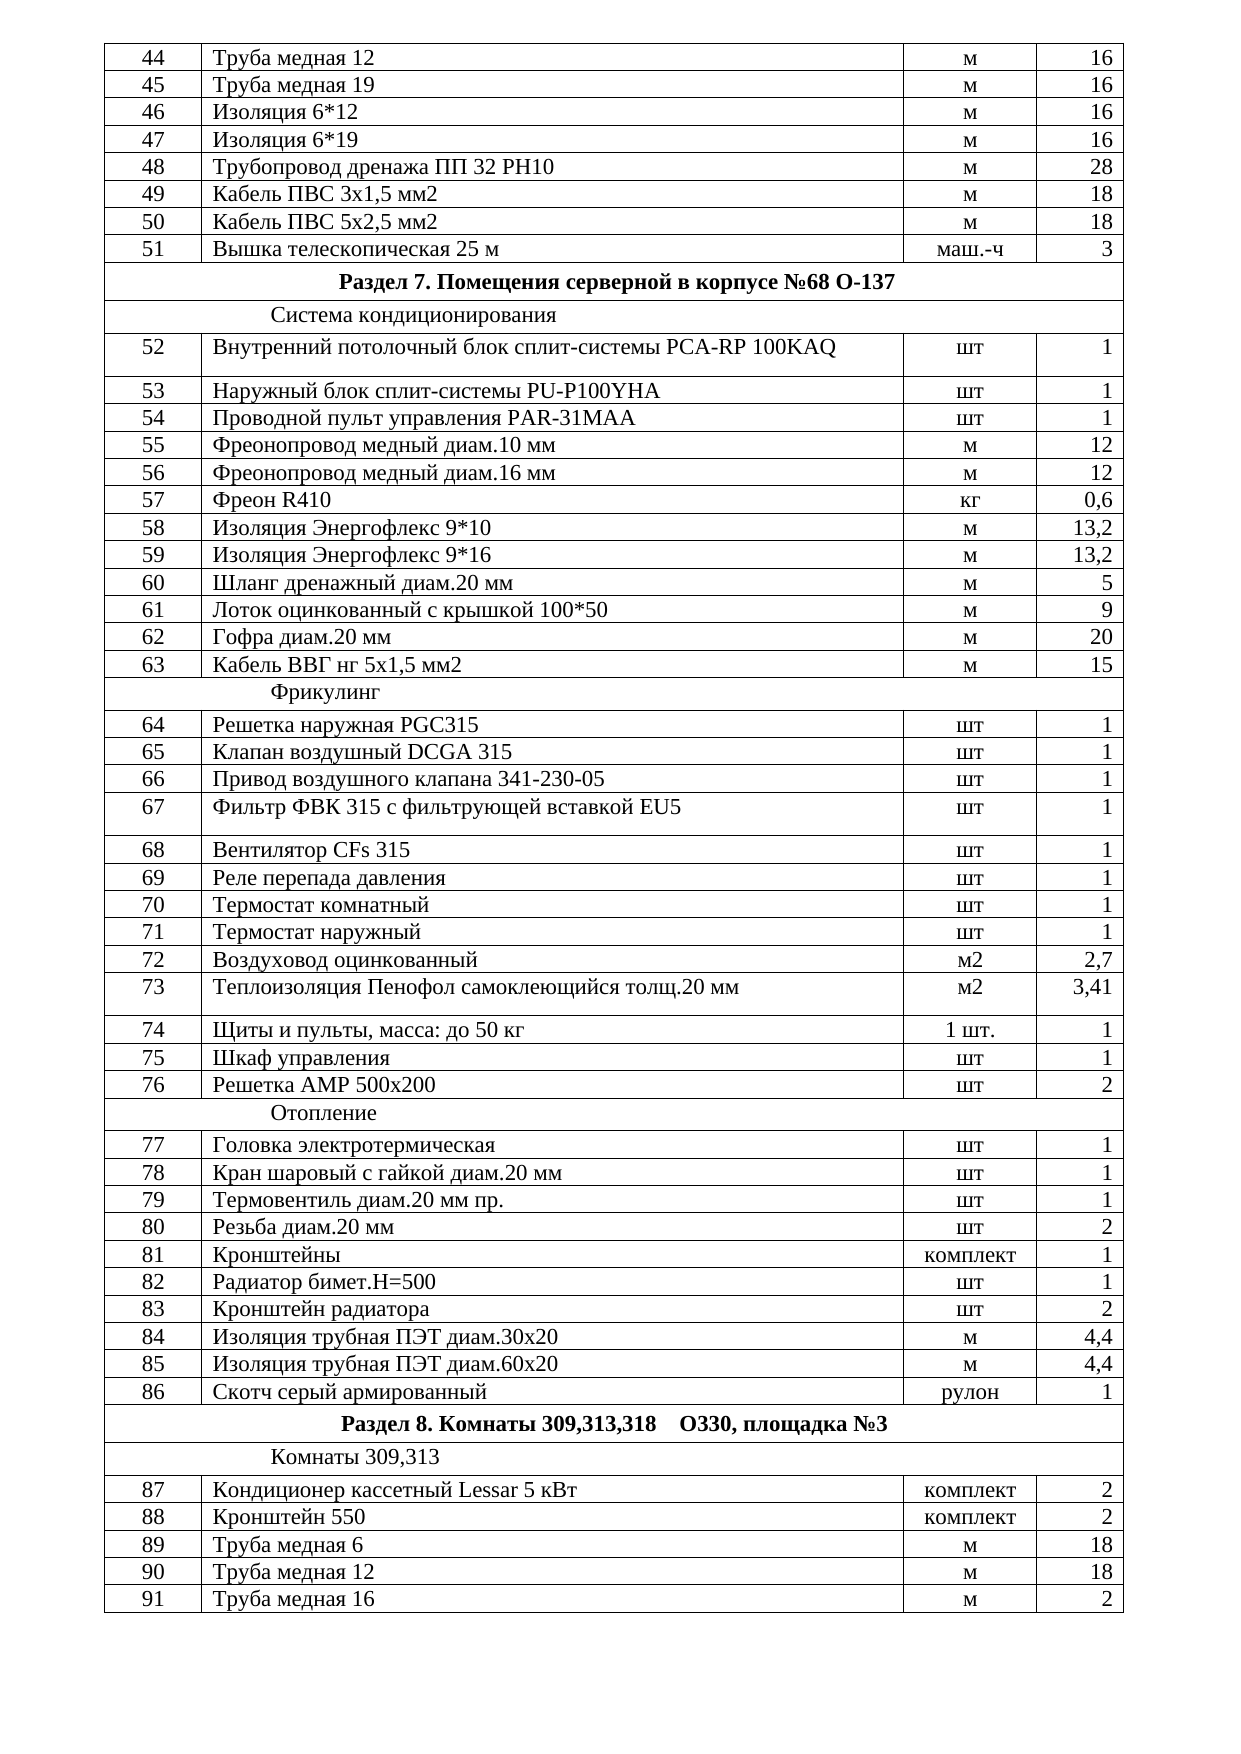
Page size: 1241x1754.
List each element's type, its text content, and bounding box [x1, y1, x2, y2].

table_cell 81 [105, 1241, 201, 1267]
table_cell Комнаты 309,313 [105, 1443, 1123, 1475]
table_cell м [904, 98, 1036, 125]
table_cell Теплоизоляция Пенофол самоклеющийся толщ.20 мм [202, 973, 903, 1015]
table_cell шт [904, 918, 1036, 945]
table_cell 1 шт. [904, 1016, 1036, 1043]
table_cell 13,2 [1037, 514, 1123, 540]
table_cell 48 [105, 153, 201, 179]
table_cell 3 [1037, 235, 1123, 262]
table_cell 1 [1037, 1241, 1123, 1267]
table_cell 59 [105, 541, 201, 567]
table_cell 63 [105, 651, 201, 677]
table_cell Кронштейн 550 [202, 1503, 903, 1529]
table_cell шт [904, 1213, 1036, 1240]
table_cell комплект [904, 1476, 1036, 1502]
table_cell 64 [105, 711, 201, 737]
table_cell 1 [1037, 711, 1123, 737]
table_cell 1 [1037, 793, 1123, 835]
table_cell Кронштейны [202, 1241, 903, 1267]
table_cell Труба медная 19 [202, 71, 903, 97]
table_cell 1 [1037, 1268, 1123, 1294]
table_cell Термовентиль диам.20 мм пр. [202, 1186, 903, 1212]
table_cell 68 [105, 836, 201, 862]
table_cell 89 [105, 1531, 201, 1557]
table_cell 1 [1037, 738, 1123, 764]
table_cell 54 [105, 404, 201, 431]
table_cell Решетка наружная PGC315 [202, 711, 903, 737]
table_cell Изоляция Энергофлекс 9*10 [202, 514, 903, 540]
table_cell шт [904, 1131, 1036, 1157]
table_cell Головка электротермическая [202, 1131, 903, 1157]
table_cell 67 [105, 793, 201, 835]
table_cell комплект [904, 1241, 1036, 1267]
table_cell Изоляция трубная ПЭТ диам.30х20 [202, 1323, 903, 1349]
table_cell маш.-ч [904, 235, 1036, 262]
table_cell м [904, 1350, 1036, 1377]
table_cell 16 [1037, 126, 1123, 152]
table_cell Вентилятор CFs 315 [202, 836, 903, 862]
table_cell Фрикулинг [105, 678, 1123, 709]
table_cell м [904, 1531, 1036, 1557]
table_cell 12 [1037, 459, 1123, 485]
table_cell 62 [105, 623, 201, 650]
table_cell 1 [1037, 836, 1123, 862]
table_cell Резьба диам.20 мм [202, 1213, 903, 1240]
table_cell 77 [105, 1131, 201, 1157]
table_cell Кран шаровый с гайкой диам.20 мм [202, 1159, 903, 1185]
table_cell 88 [105, 1503, 201, 1529]
table_cell Раздел 8. Комнаты 309,313,318 О330, площадка №3 [105, 1405, 1123, 1442]
table_cell 1 [1037, 864, 1123, 890]
table_cell шт [904, 1268, 1036, 1294]
table_cell м [904, 181, 1036, 207]
table_cell Труба медная 6 [202, 1531, 903, 1557]
table_cell 2,7 [1037, 946, 1123, 972]
table_cell шт [904, 404, 1036, 431]
table_cell 52 [105, 334, 201, 376]
table_cell 16 [1037, 71, 1123, 97]
table_cell м [904, 432, 1036, 458]
table_cell м2 [904, 973, 1036, 1015]
table_cell м [904, 596, 1036, 622]
table_cell кг [904, 486, 1036, 513]
table_cell 1 [1037, 1044, 1123, 1070]
table_cell 2 [1037, 1213, 1123, 1240]
table_cell м [904, 1558, 1036, 1584]
table_cell 50 [105, 208, 201, 234]
table_cell 49 [105, 181, 201, 207]
table_cell м [904, 651, 1036, 677]
table_cell Воздуховод оцинкованный [202, 946, 903, 972]
table_cell Вышка телескопическая 25 м [202, 235, 903, 262]
table_cell 76 [105, 1071, 201, 1098]
table_cell м [904, 514, 1036, 540]
table_cell 13,2 [1037, 541, 1123, 567]
table_cell 28 [1037, 153, 1123, 179]
table_cell Отопление [105, 1099, 1123, 1130]
table_cell м [904, 208, 1036, 234]
table_cell 87 [105, 1476, 201, 1502]
table_cell 0,6 [1037, 486, 1123, 513]
table_cell 70 [105, 891, 201, 917]
table_cell 4,4 [1037, 1323, 1123, 1349]
table_cell 84 [105, 1323, 201, 1349]
table_cell 80 [105, 1213, 201, 1240]
table_cell 16 [1037, 44, 1123, 70]
table_cell шт [904, 1071, 1036, 1098]
table_cell 18 [1037, 208, 1123, 234]
table_cell 47 [105, 126, 201, 152]
table_cell Скотч серый армированный [202, 1378, 903, 1404]
table_cell 9 [1037, 596, 1123, 622]
table_cell 74 [105, 1016, 201, 1043]
table_cell Раздел 7. Помещения серверной в корпусе №68 О-137 [105, 263, 1123, 300]
table_cell Шкаф управления [202, 1044, 903, 1070]
table_cell Внутренний потолочный блок сплит-системы PCA-RP 100KAQ [202, 334, 903, 376]
table_cell 86 [105, 1378, 201, 1404]
table_cell 20 [1037, 623, 1123, 650]
table_cell Привод воздушного клапана 341-230-05 [202, 765, 903, 792]
table_cell 2 [1037, 1296, 1123, 1322]
table_cell шт [904, 1044, 1036, 1070]
table_cell Кронштейн радиатора [202, 1296, 903, 1322]
table_cell 3,41 [1037, 973, 1123, 1015]
table_cell 1 [1037, 1131, 1123, 1157]
table_cell шт [904, 738, 1036, 764]
table_cell Труба медная 12 [202, 1558, 903, 1584]
table_cell шт [904, 1159, 1036, 1185]
table_cell 2 [1037, 1476, 1123, 1502]
table_cell 71 [105, 918, 201, 945]
table_cell 46 [105, 98, 201, 125]
table_cell 18 [1037, 1558, 1123, 1584]
table_cell шт [904, 334, 1036, 376]
table_cell Термостат наружный [202, 918, 903, 945]
table_cell Кабель ВВГ нг 5х1,5 мм2 [202, 651, 903, 677]
table_cell м [904, 1323, 1036, 1349]
table_cell м [904, 44, 1036, 70]
table_cell 75 [105, 1044, 201, 1070]
table_cell 56 [105, 459, 201, 485]
table_cell 1 [1037, 891, 1123, 917]
table_cell Решетка АМР 500х200 [202, 1071, 903, 1098]
table_cell м [904, 623, 1036, 650]
table_cell м2 [904, 946, 1036, 972]
table_cell 45 [105, 71, 201, 97]
table_cell 2 [1037, 1071, 1123, 1098]
table_cell рулон [904, 1378, 1036, 1404]
table_cell 91 [105, 1585, 201, 1612]
table_cell шт [904, 1296, 1036, 1322]
table_cell Фреон R410 [202, 486, 903, 513]
table_cell 18 [1037, 1531, 1123, 1557]
table_cell 82 [105, 1268, 201, 1294]
table_cell шт [904, 711, 1036, 737]
table_cell шт [904, 765, 1036, 792]
table_cell Кабель ПВС 3х1,5 мм2 [202, 181, 903, 207]
table_cell 2 [1037, 1585, 1123, 1612]
table_cell 12 [1037, 432, 1123, 458]
table_cell 1 [1037, 1016, 1123, 1043]
table_cell 15 [1037, 651, 1123, 677]
table_cell шт [904, 891, 1036, 917]
table_cell 1 [1037, 1159, 1123, 1185]
table_cell 83 [105, 1296, 201, 1322]
table_cell Гофра диам.20 мм [202, 623, 903, 650]
table_cell м [904, 71, 1036, 97]
table_cell 5 [1037, 569, 1123, 595]
table_cell Реле перепада давления [202, 864, 903, 890]
table_cell 53 [105, 377, 201, 403]
table_cell Фреонопровод медный диам.10 мм [202, 432, 903, 458]
table_cell Изоляция 6*12 [202, 98, 903, 125]
table_cell Радиатор бимет.Н=500 [202, 1268, 903, 1294]
table_cell шт [904, 793, 1036, 835]
table_cell 58 [105, 514, 201, 540]
table_cell 69 [105, 864, 201, 890]
table_cell 4,4 [1037, 1350, 1123, 1377]
table_cell Изоляция трубная ПЭТ диам.60х20 [202, 1350, 903, 1377]
table_cell 61 [105, 596, 201, 622]
table_cell шт [904, 1186, 1036, 1212]
table_cell Труба медная 12 [202, 44, 903, 70]
table_cell 57 [105, 486, 201, 513]
table_cell Щиты и пульты, масса: до 50 кг [202, 1016, 903, 1043]
table_cell 72 [105, 946, 201, 972]
table_cell 1 [1037, 404, 1123, 431]
table_cell Клапан воздушный DCGA 315 [202, 738, 903, 764]
table_cell Фреонопровод медный диам.16 мм [202, 459, 903, 485]
table_cell 1 [1037, 1378, 1123, 1404]
table_cell 73 [105, 973, 201, 1015]
table_cell 1 [1037, 918, 1123, 945]
table_cell Наружный блок сплит-системы PU-P100YHA [202, 377, 903, 403]
table_cell Проводной пульт управления PAR-31MAA [202, 404, 903, 431]
table_cell 1 [1037, 1186, 1123, 1212]
table_cell комплект [904, 1503, 1036, 1529]
table_cell 66 [105, 765, 201, 792]
table_cell Кабель ПВС 5х2,5 мм2 [202, 208, 903, 234]
table_cell Изоляция 6*19 [202, 126, 903, 152]
table_cell 85 [105, 1350, 201, 1377]
table_cell 1 [1037, 377, 1123, 403]
table_cell 18 [1037, 181, 1123, 207]
table_cell 79 [105, 1186, 201, 1212]
table_cell 78 [105, 1159, 201, 1185]
table_cell м [904, 541, 1036, 567]
table_cell Изоляция Энергофлекс 9*16 [202, 541, 903, 567]
table_cell шт [904, 864, 1036, 890]
table_cell 90 [105, 1558, 201, 1584]
table_cell шт [904, 377, 1036, 403]
table_cell м [904, 126, 1036, 152]
table_cell 1 [1037, 334, 1123, 376]
table_cell Фильтр ФВК 315 с фильтрующей вставкой EU5 [202, 793, 903, 835]
table_cell Трубопровод дренажа ПП 32 РН10 [202, 153, 903, 179]
table_cell Кондиционер кассетный Lessar 5 кВт [202, 1476, 903, 1502]
table_cell 51 [105, 235, 201, 262]
table_cell м [904, 569, 1036, 595]
table_cell Шланг дренажный диам.20 мм [202, 569, 903, 595]
table_cell 65 [105, 738, 201, 764]
table_cell м [904, 153, 1036, 179]
table_cell Система кондиционирования [105, 301, 1123, 332]
table_cell Лоток оцинкованный с крышкой 100*50 [202, 596, 903, 622]
table_cell м [904, 1585, 1036, 1612]
table_cell м [904, 459, 1036, 485]
table_cell Труба медная 16 [202, 1585, 903, 1612]
table_cell 60 [105, 569, 201, 595]
table_cell 2 [1037, 1503, 1123, 1529]
table_cell шт [904, 836, 1036, 862]
table_cell 1 [1037, 765, 1123, 792]
table_cell 55 [105, 432, 201, 458]
table_cell 16 [1037, 98, 1123, 125]
table_cell 44 [105, 44, 201, 70]
table_cell Термостат комнатный [202, 891, 903, 917]
